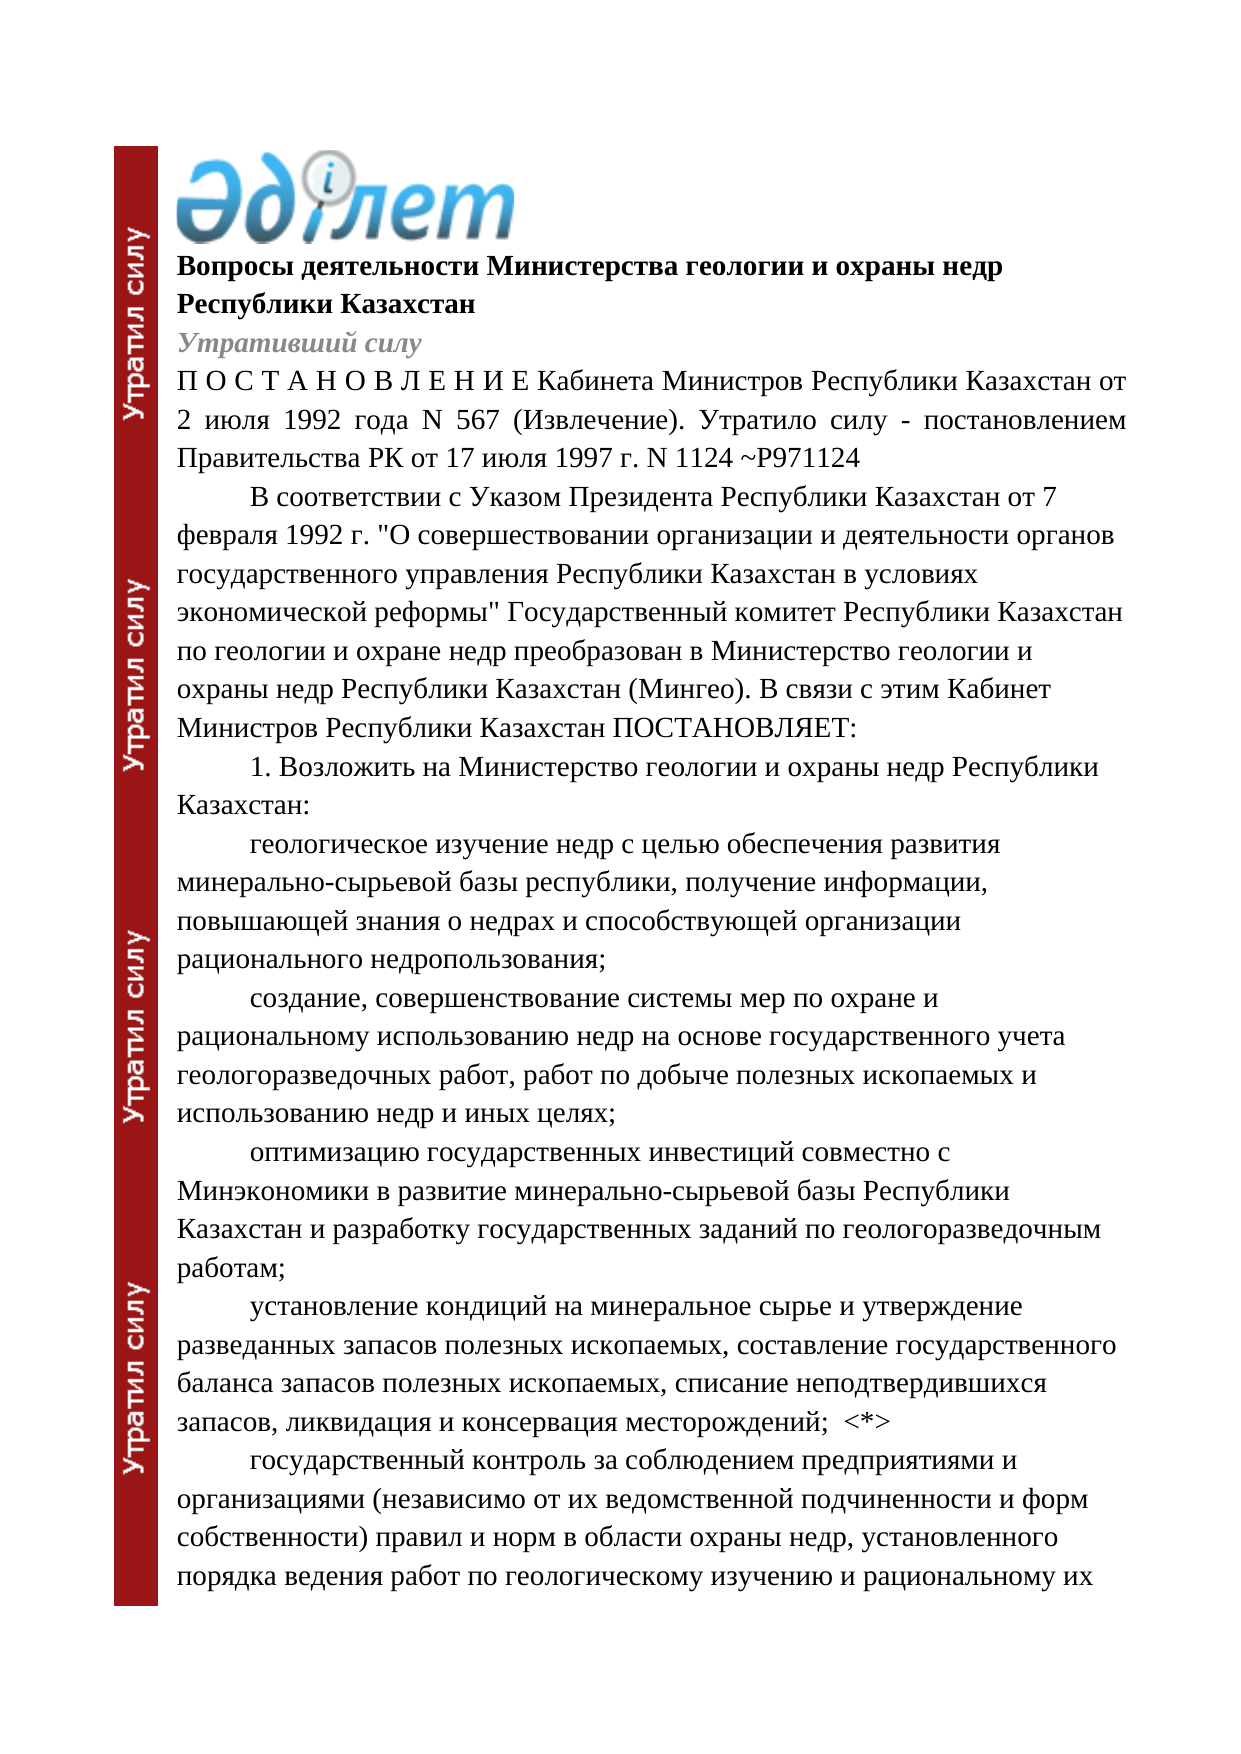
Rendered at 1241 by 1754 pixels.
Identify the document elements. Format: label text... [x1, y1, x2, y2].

text Утративший силу [112, 325, 1128, 358]
picture [176, 150, 515, 244]
picture [114, 146, 158, 248]
picture [114, 320, 158, 325]
text Вопpосы деятельности Министеpства геологии и охpаны недp Республики Казахстан [112, 248, 1128, 320]
text П О С Т А Н О В Л Е Н И Е Кабинета Министpов Республики Казахстан от 2 июля 1992 года N 567 (Извлечение). Утратило силу - постановлением Правительства РК от 17 июля 1997 г. N 1124 ~P971124 [112, 363, 1128, 474]
picture [114, 474, 158, 479]
picture [114, 1592, 158, 1606]
picture [114, 358, 158, 363]
